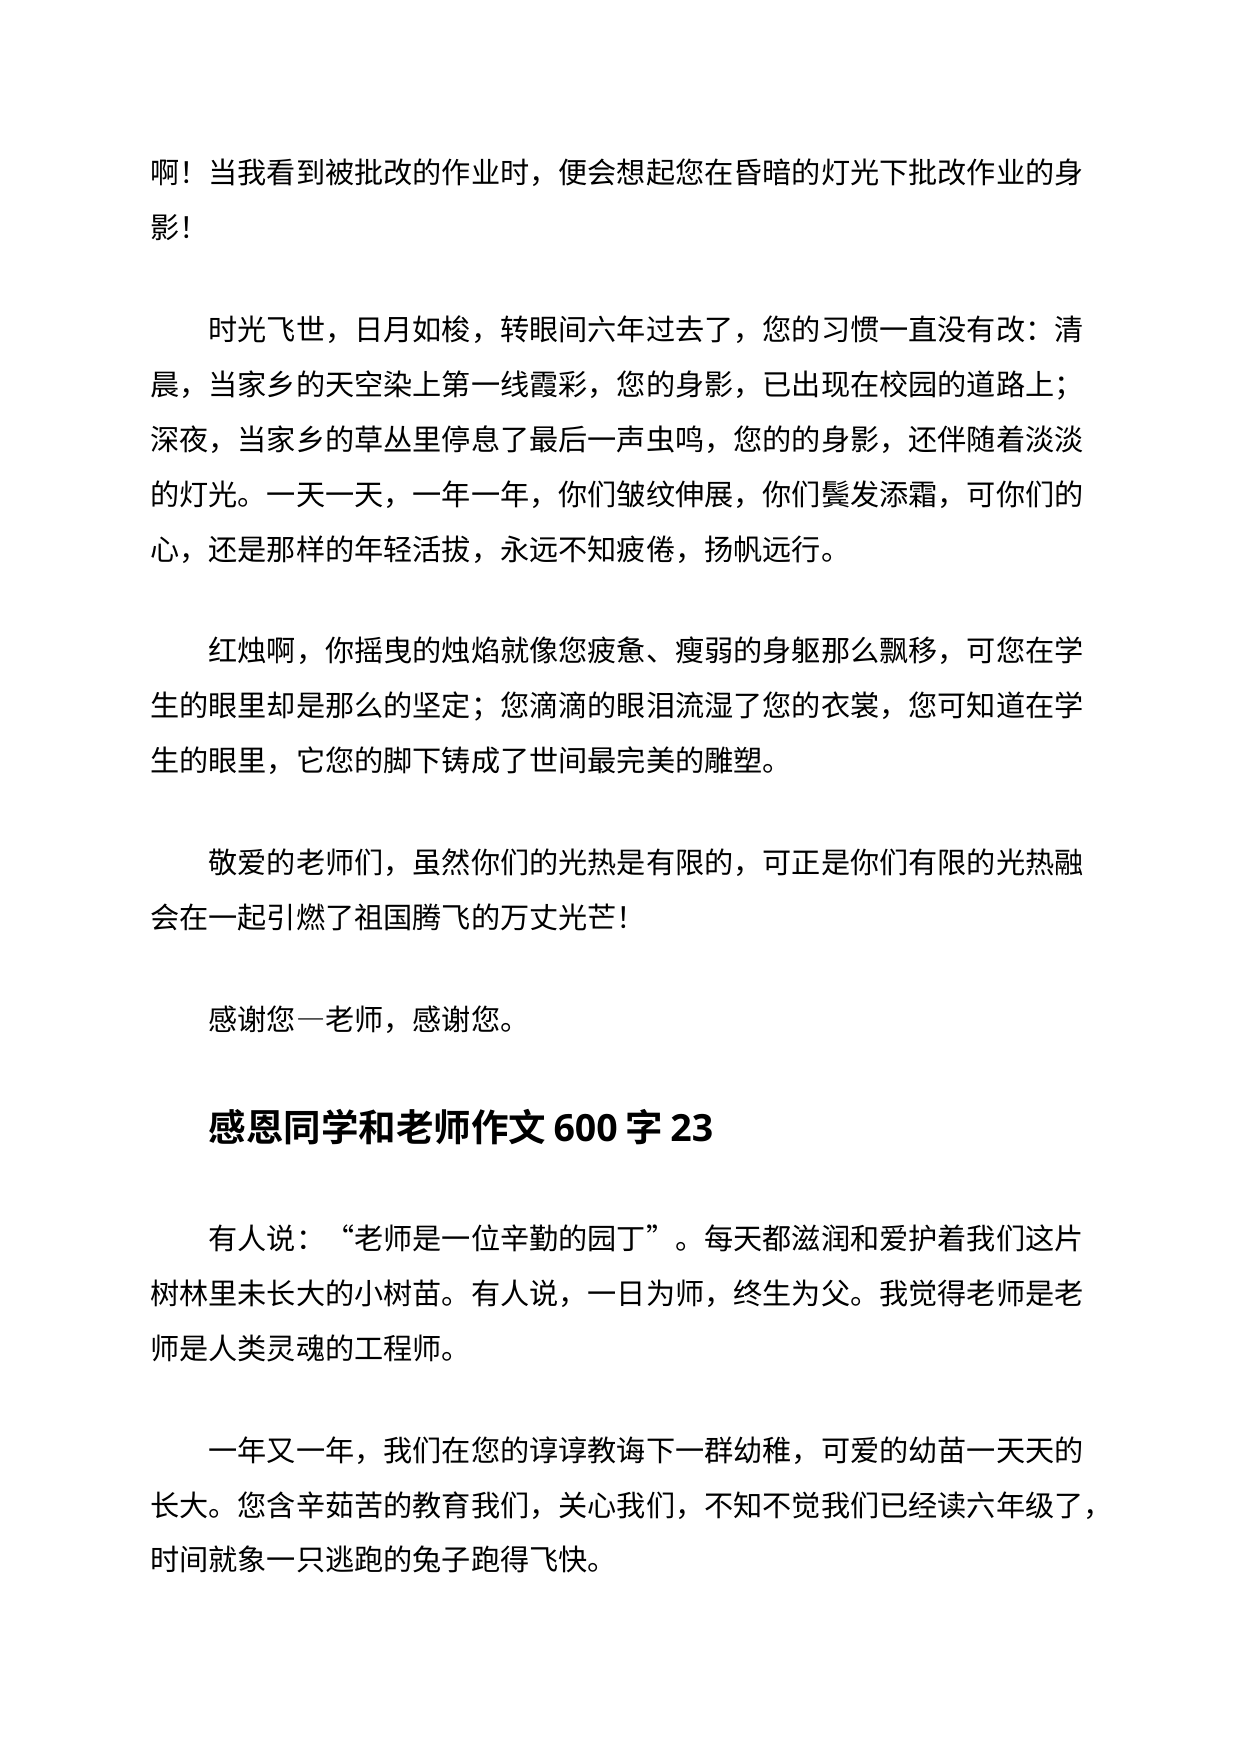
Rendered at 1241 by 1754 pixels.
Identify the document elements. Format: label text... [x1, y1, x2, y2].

text 时光飞世，日月如梭，转眼间六年过去了，您的习惯一直没有改：清晨，当家乡的天空染上第一线霞彩，您的身影，已出现在校园的道路上；深夜，当家乡的草丛里停息了最后一声虫鸣，您的的身影，还伴随着淡淡的灯光。一天一天，一年一年，你们皱纹伸展，你们鬓发添霜，可你们的心，还是那样的年轻活拔，永远不知疲倦，扬帆远行。 [150, 307, 1090, 568]
text 有人说：“老师是一位辛勤的园丁”。每天都滋润和爱护着我们这片树林里未长大的小树苗。有人说，一日为师，终生为父。我觉得老师是老师是人类灵魂的工程师。 [150, 1216, 1090, 1368]
text 感谢您—老师，感谢您。 [150, 996, 1090, 1038]
text 感恩同学和老师作文600字23 [150, 1098, 1090, 1152]
text 敬爱的老师们，虽然你们的光热是有限的，可正是你们有限的光热融会在一起引燃了祖国腾飞的万丈光芒！ [150, 839, 1090, 937]
text 红烛啊，你摇曳的烛焰就像您疲惫、瘦弱的身躯那么飘移，可您在学生的眼里却是那么的坚定；您滴滴的眼泪流湿了您的衣裳，您可知道在学生的眼里，它您的脚下铸成了世间最完美的雕塑。 [150, 628, 1090, 780]
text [150, 150, 1090, 247]
text 一年又一年，我们在您的谆谆教诲下一群幼稚，可爱的幼苗一天天的长大。您含辛茹苦的教育我们，关心我们，不知不觉我们已经读六年级了，时间就象一只逃跑的兔子跑得飞快。 [150, 1427, 1090, 1579]
